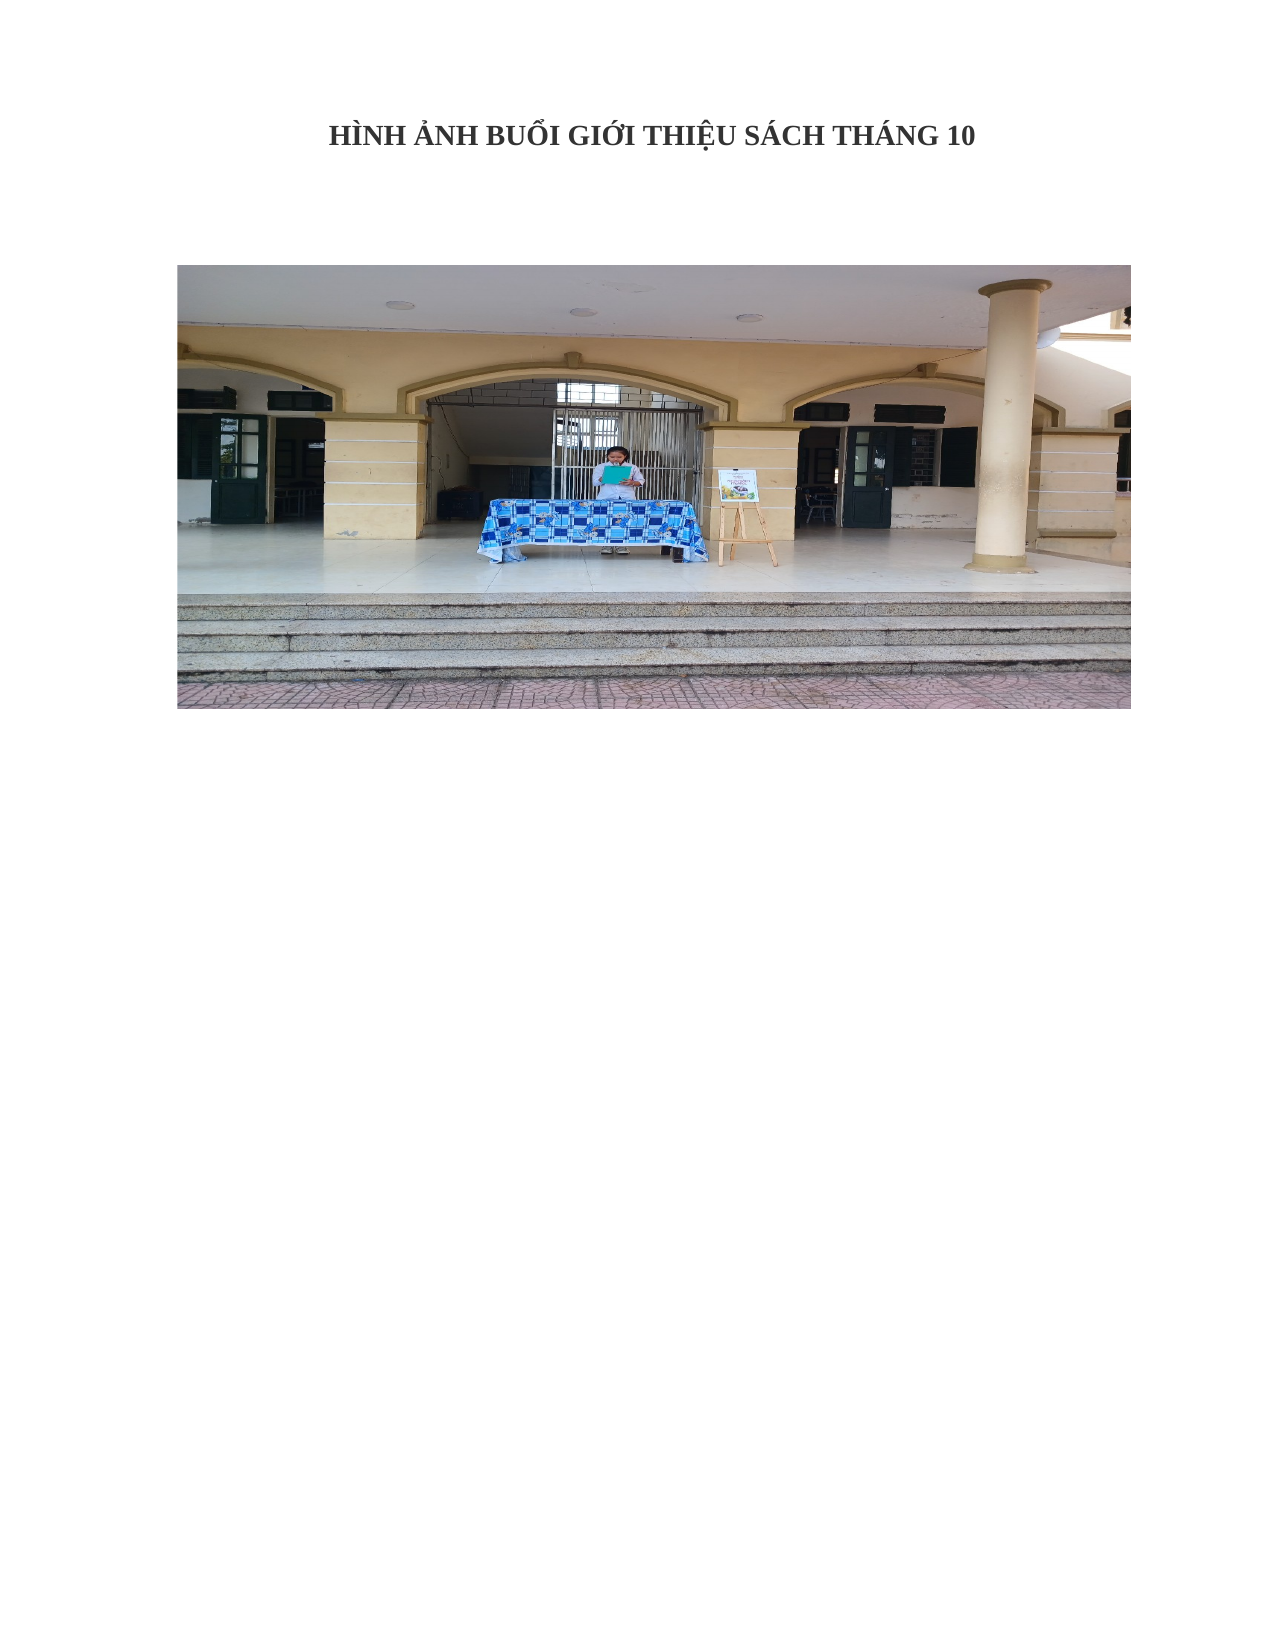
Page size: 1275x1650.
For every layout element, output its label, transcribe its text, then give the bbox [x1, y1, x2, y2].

picture [177, 265, 1131, 709]
text HÌNH ẢNH BUỔI GIỚI THIỆU SÁCH THÁNG 10 [177, 118, 1127, 152]
